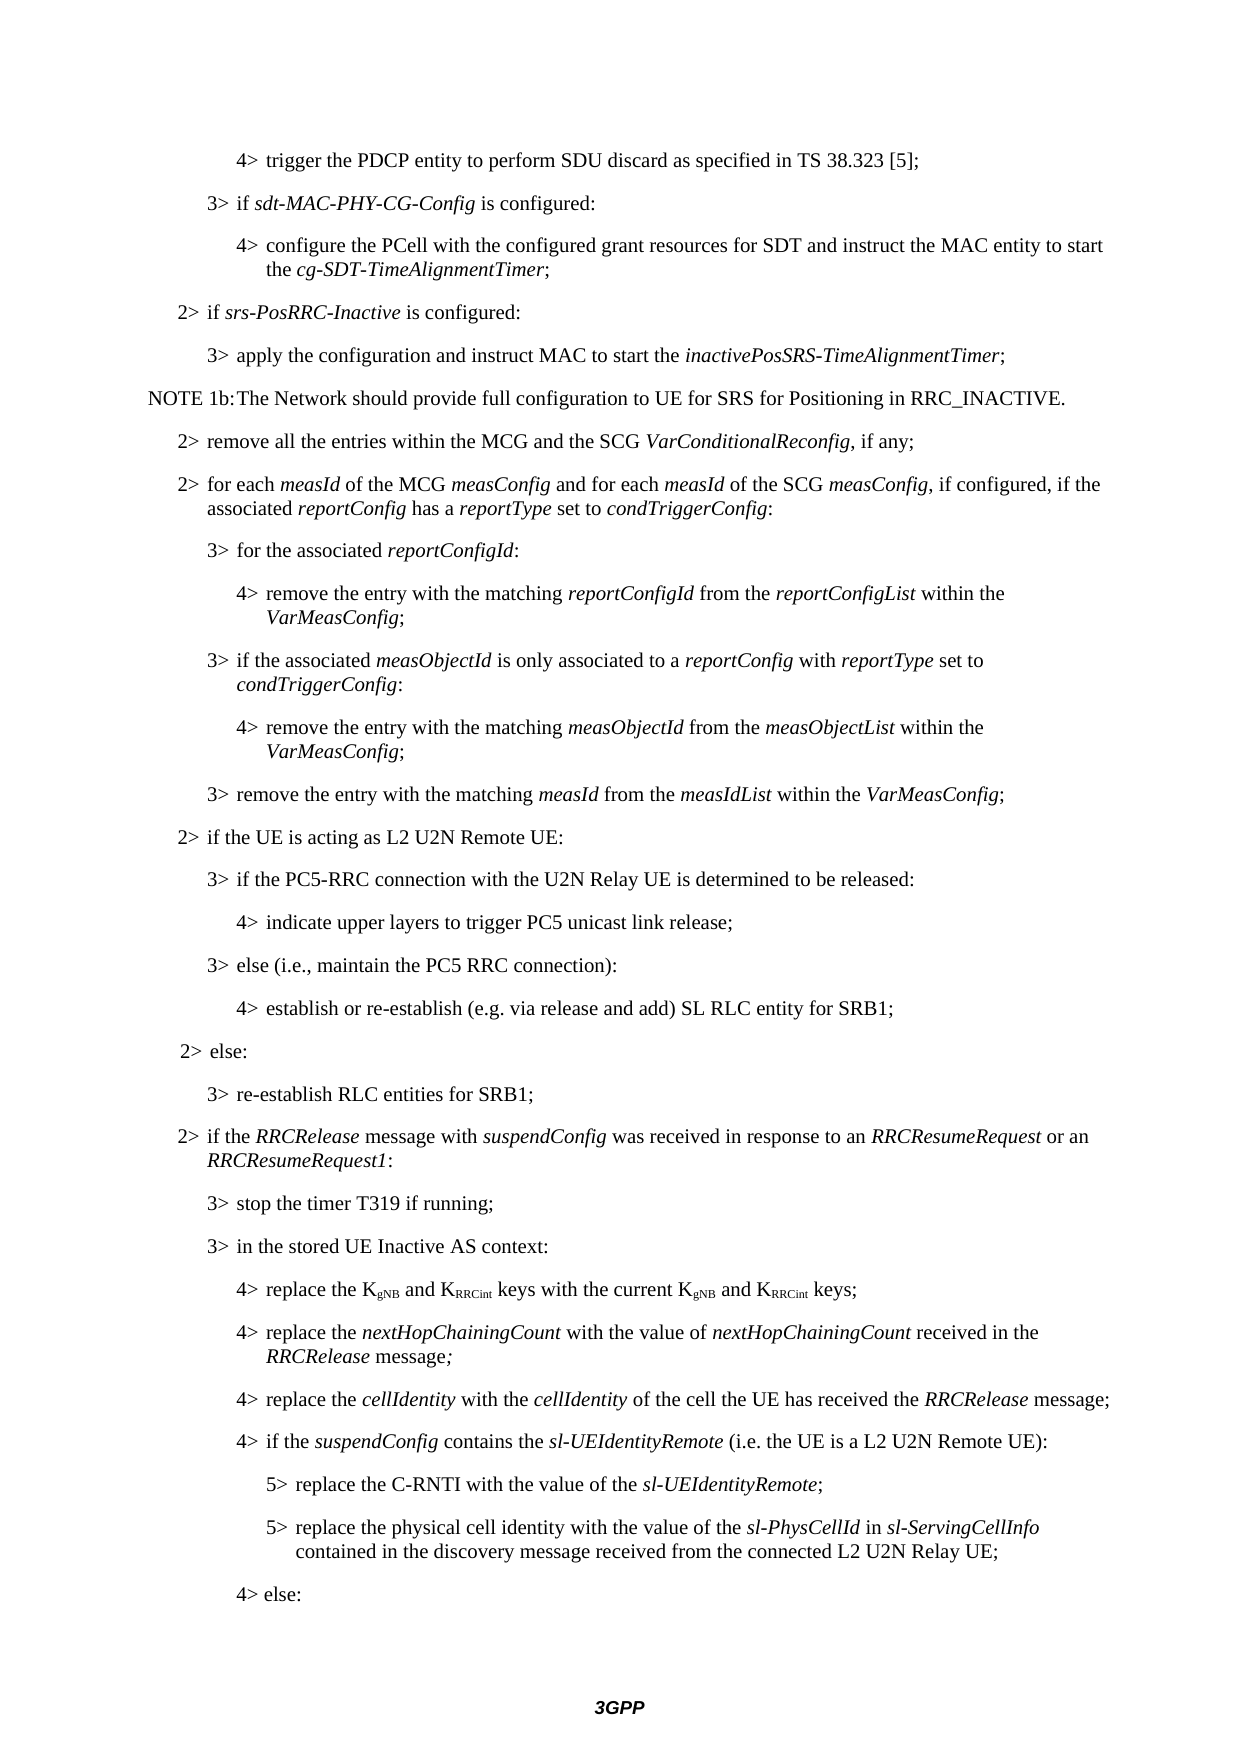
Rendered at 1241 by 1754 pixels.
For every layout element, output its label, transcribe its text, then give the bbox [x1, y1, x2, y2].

text 3> if the associated measObjectId is only associated to a reportConfig with reportType set to condTriggerConfig: [207, 648, 1122, 696]
text 4> configure the PCell with the configured grant resources for SDT and instruct the MAC entity to start the cg-SDT-TimeAlignmentTimer; [236, 233, 1122, 281]
text 3> in the stored UE Inactive AS context: [207, 1234, 1122, 1258]
text 3> stop the timer T319 if running; [207, 1191, 1122, 1215]
text 2> if srs-PosRRC-Inactive is configured: [177, 300, 1122, 324]
text 2> remove all the entries within the MCG and the SCG VarConditionalReconfig, if any; [177, 429, 1122, 453]
text 4> establish or re-establish (e.g. via release and add) SL RLC entity for SRB1; [236, 996, 1122, 1020]
text 2> for each measId of the MCG measConfig and for each measId of the SCG measConfig, if configured, if the associated reportConfig has a reportType set to condTriggerConfig: [177, 471, 1122, 519]
text 3> remove the entry with the matching measId from the measIdList within the VarMeasConfig; [207, 782, 1122, 806]
text 3> if the PC5-RRC connection with the U2N Relay UE is determined to be released: [207, 867, 1122, 891]
text 4> trigger the PDCP entity to perform SDU discard as specified in TS 38.323 [5]; [236, 148, 1122, 172]
text NOTE 1b: The Network should provide full configuration to UE for SRS for Positioning in RRC_INACTIVE. [148, 386, 1122, 410]
text 3> else (i.e., maintain the PC5 RRC connection): [207, 953, 1122, 977]
text 4> replace the nextHopChainingCount with the value of nextHopChainingCount received in the RRCRelease message; [236, 1319, 1122, 1368]
text 5> replace the C-RNTI with the value of the sl-UEIdentityRemote; [266, 1472, 1122, 1496]
text 3> apply the configuration and instruct MAC to start the inactivePosSRS-TimeAlignmentTimer; [207, 343, 1122, 367]
text 4> remove the entry with the matching measObjectId from the measObjectList within the VarMeasConfig; [236, 715, 1122, 763]
text 5> replace the physical cell identity with the value of the sl-PhysCellId in sl-ServingCellInfo contained in the discovery message received from the connected L2 U2N Relay UE; [266, 1515, 1122, 1563]
text 4> replace the KgNB and KRRCint keys with the current KgNB and KRRCint keys; [236, 1277, 1122, 1301]
text 4> else: [236, 1582, 1122, 1606]
text 3> for the associated reportConfigId: [207, 538, 1122, 562]
text 4> remove the entry with the matching reportConfigId from the reportConfigList within the VarMeasConfig; [236, 581, 1122, 629]
text 3> re-establish RLC entities for SRB1; [207, 1081, 1122, 1106]
text 4> indicate upper layers to trigger PC5 unicast link release; [236, 910, 1122, 934]
text 4> if the suspendConfig contains the sl-UEIdentityRemote (i.e. the UE is a L2 U2N Remote UE): [236, 1429, 1122, 1453]
text 3> if sdt-MAC-PHY-CG-Config is configured: [207, 191, 1122, 214]
text 2> if the RRCRelease message with suspendConfig was received in response to an RRCResumeRequest or an RRCResumeRequest1: [177, 1124, 1122, 1172]
text 2> if the UE is acting as L2 U2N Remote UE: [177, 824, 1122, 849]
text 2> else: [180, 1039, 1122, 1063]
text 4> replace the cellIdentity with the cellIdentity of the cell the UE has received the RRCRelease message; [236, 1386, 1122, 1411]
